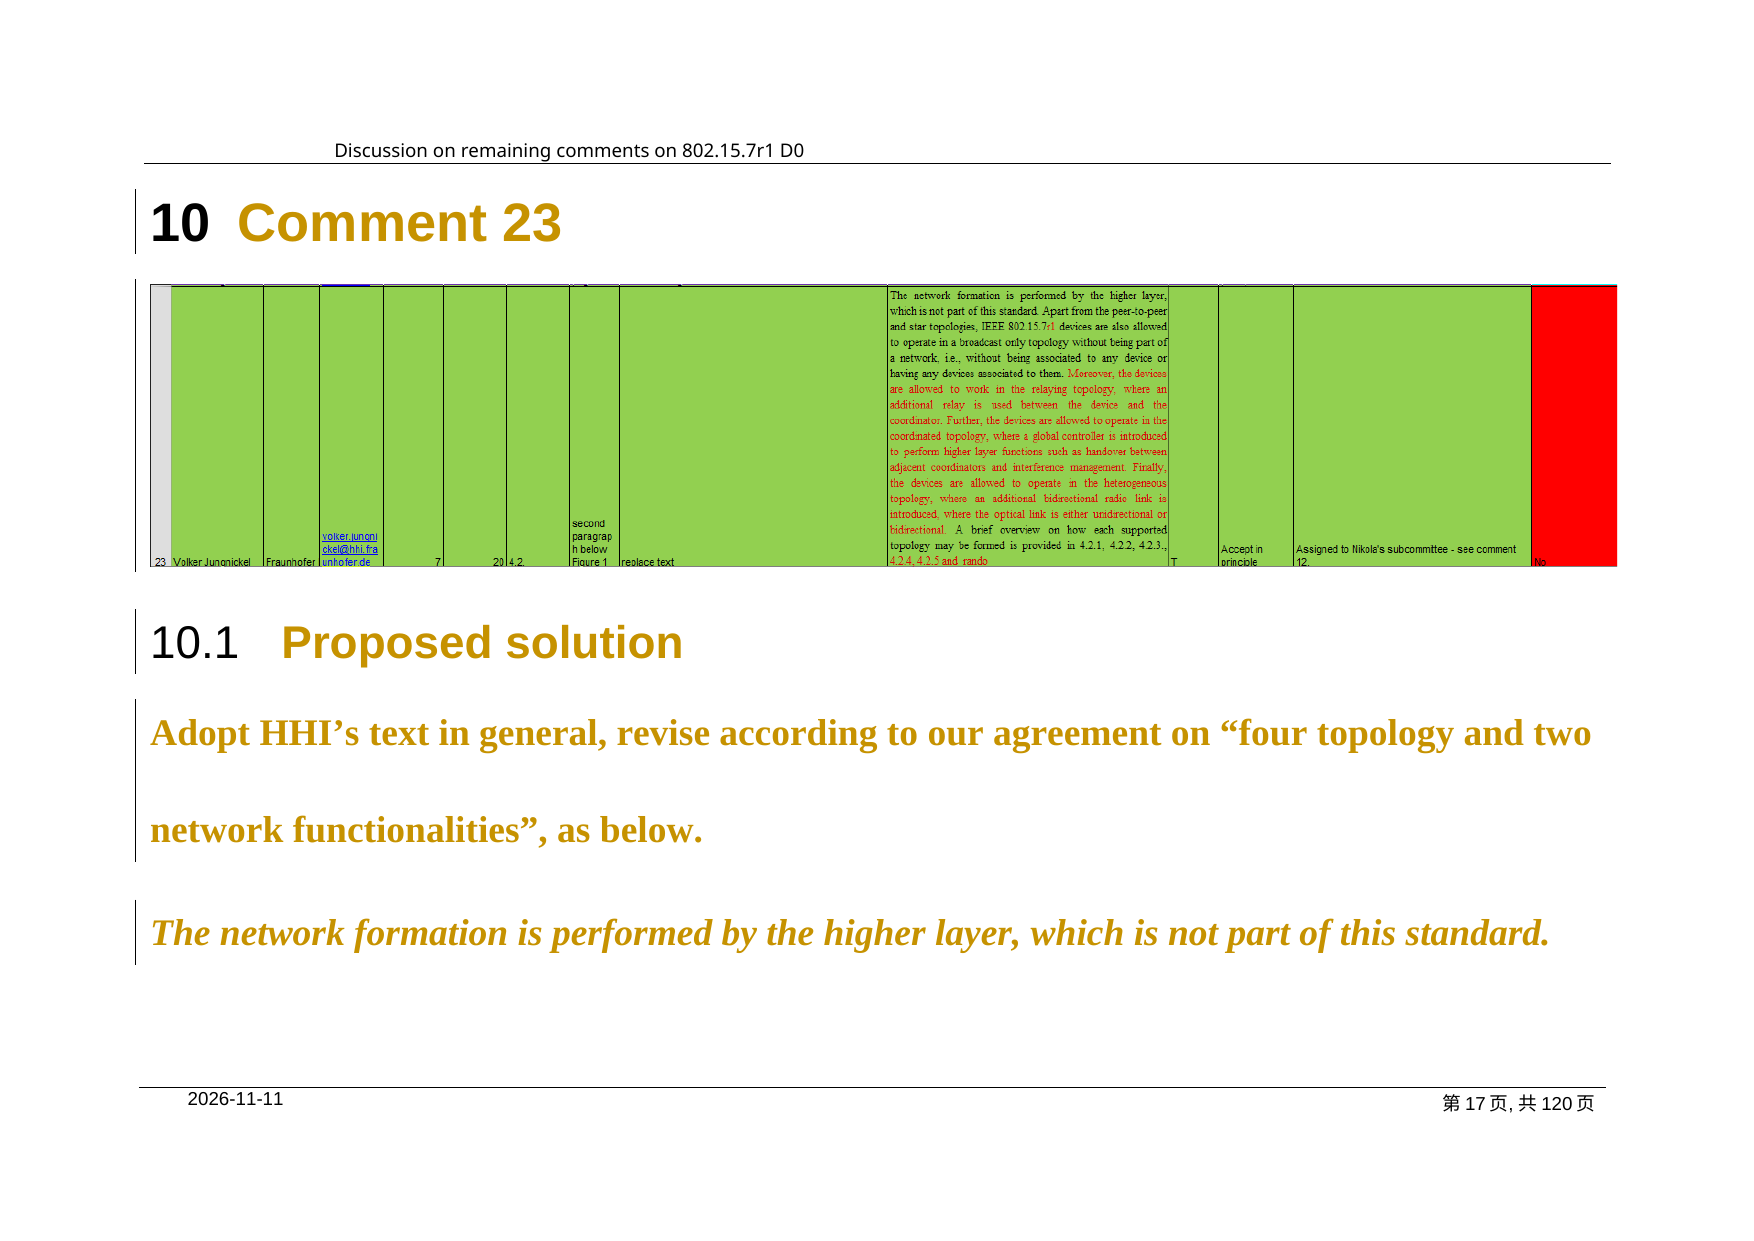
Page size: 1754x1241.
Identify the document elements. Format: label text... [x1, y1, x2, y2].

text Adopt HHI’s text in general, revise according to our agreement on “four topology and two network functionalities”, as below. [150, 699, 1617, 862]
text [150, 899, 1617, 964]
subtitle Comment 23 [150, 189, 1617, 254]
picture [150, 284, 1618, 567]
subtitle Proposed solution [150, 609, 1617, 674]
